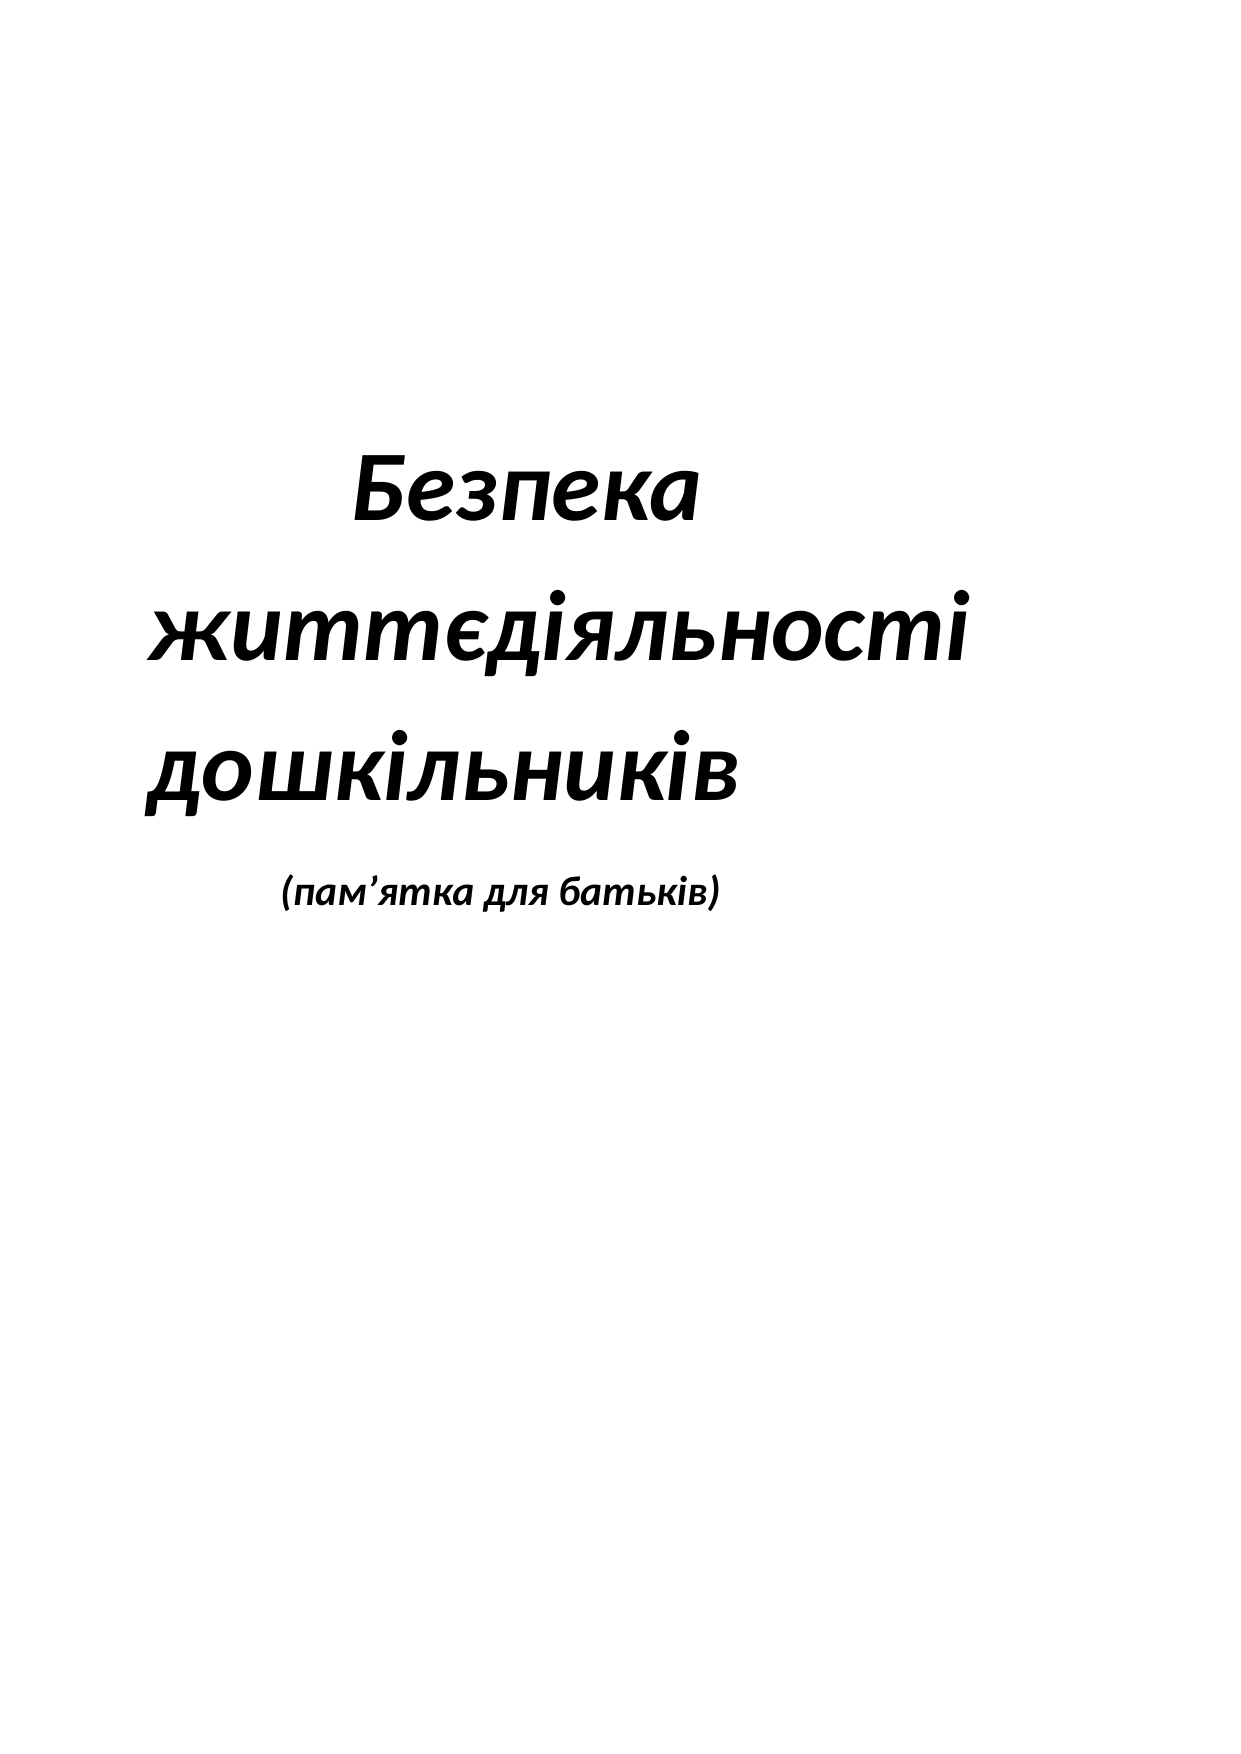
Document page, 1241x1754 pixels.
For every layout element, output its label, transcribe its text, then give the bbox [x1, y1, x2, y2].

text (пам’ятка для батьків) [148, 865, 1152, 916]
text Безпека життєдіяльності дошкільників [148, 423, 1152, 826]
